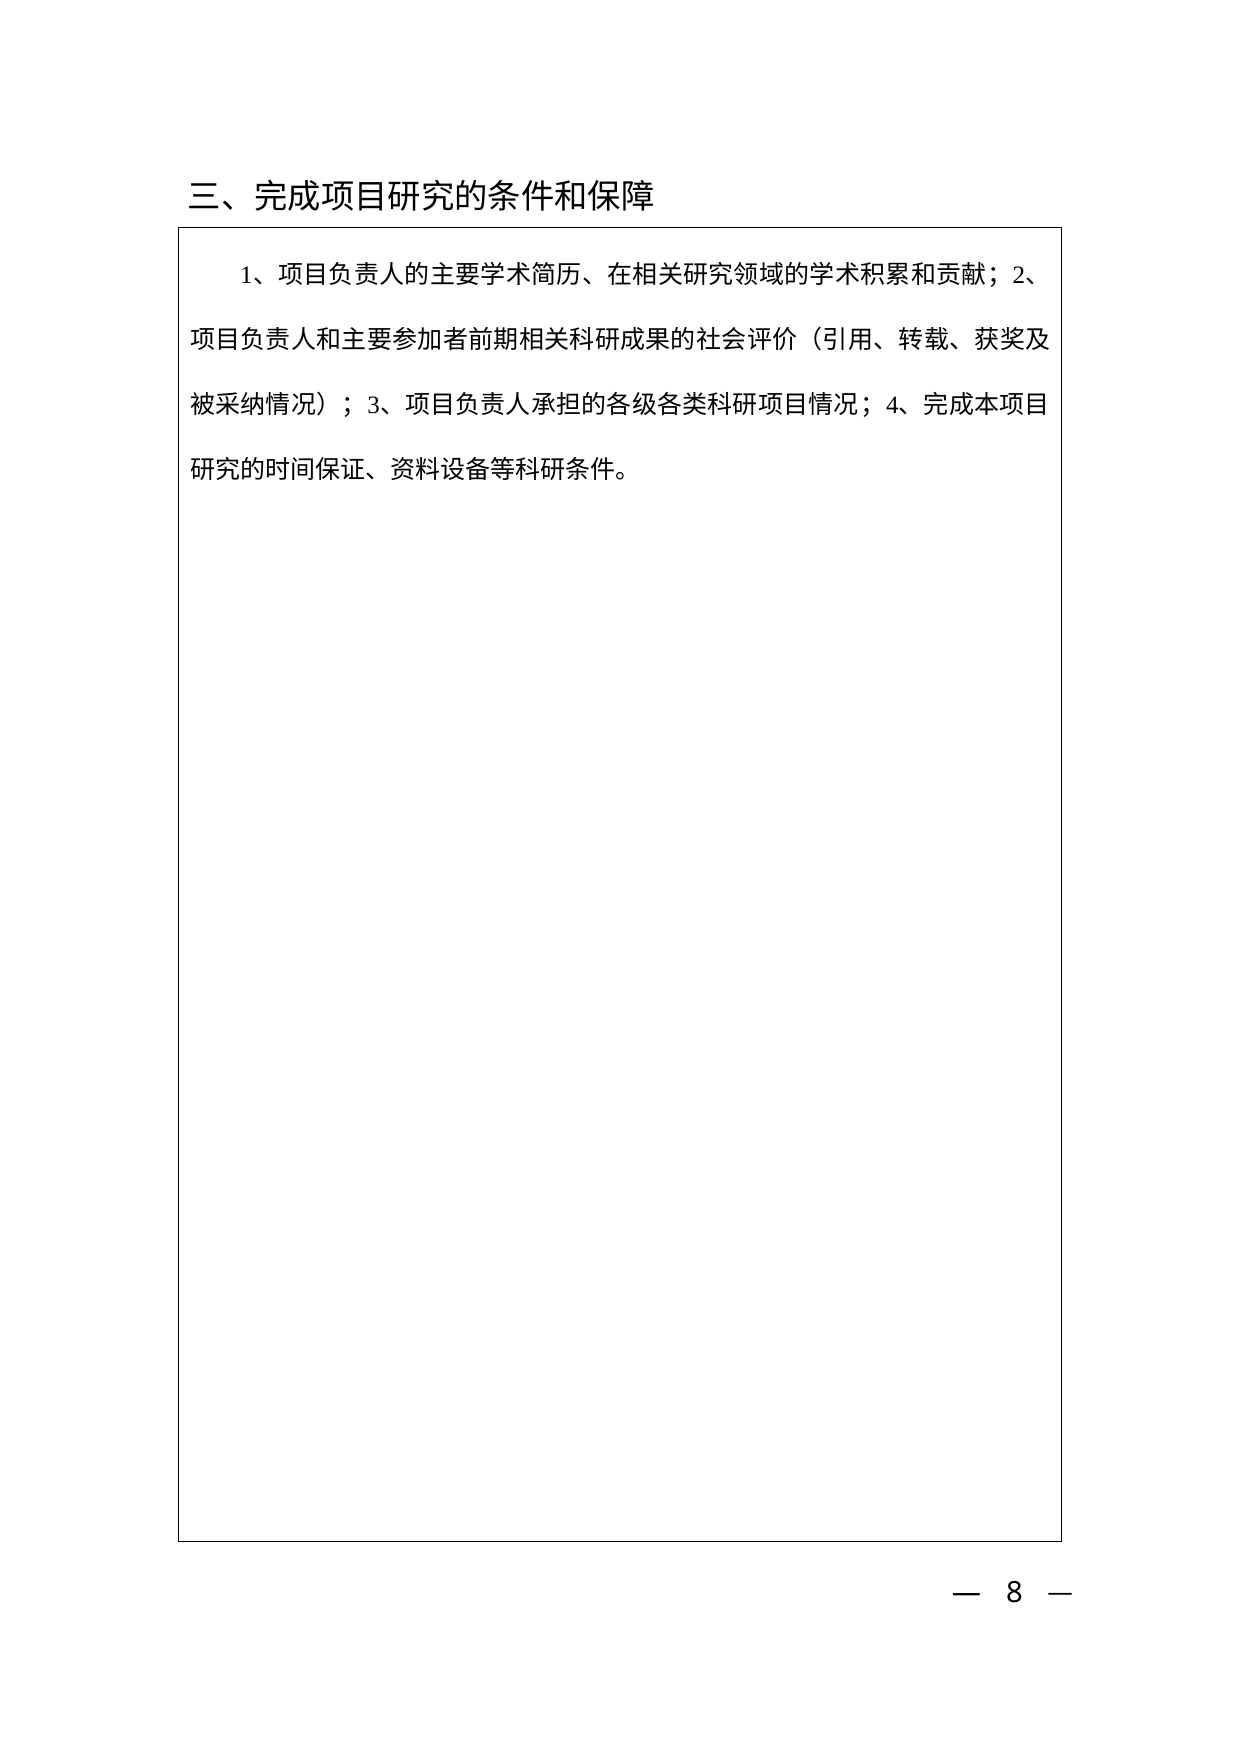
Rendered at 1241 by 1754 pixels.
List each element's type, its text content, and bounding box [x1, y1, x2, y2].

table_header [179, 228, 1061, 1541]
text 三、完成项目研究的条件和保障 [187, 162, 1053, 227]
